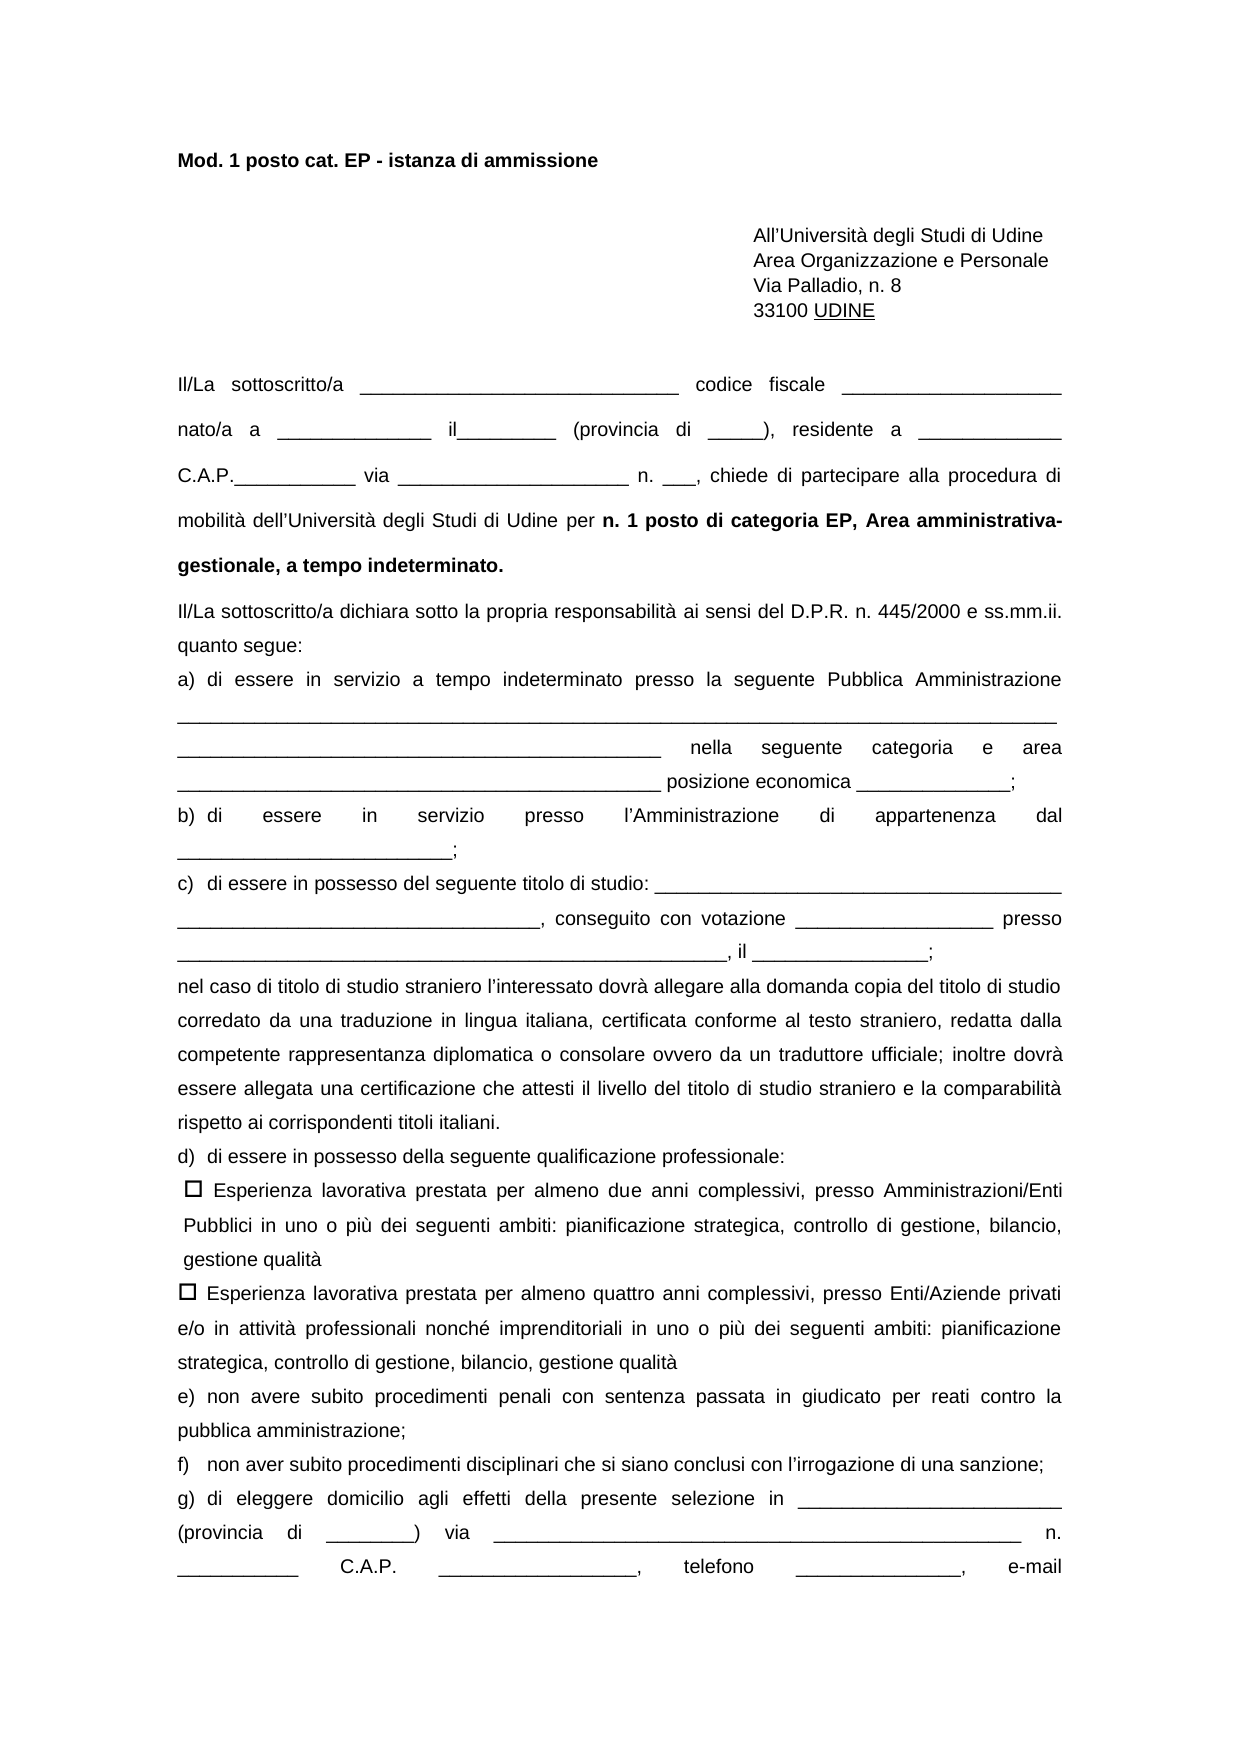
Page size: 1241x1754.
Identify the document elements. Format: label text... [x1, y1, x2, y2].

text Mod. 1 posto cat. EP - istanza di ammissione [177, 148, 1063, 173]
list non avere subito procedimenti penali con sentenza passata in giudicato per reati contro la pubblica amministrazione; [177, 1385, 1063, 1441]
list di essere in possesso della seguente qualificazione professionale: [177, 1145, 1063, 1167]
list di essere in possesso del seguente titolo di studio: _____________________________________ _________________________________, conseguito con votazione __________________ presso __________________________________________________, il ________________; [177, 872, 1063, 963]
text 33100 UDINE [177, 298, 1063, 323]
list di essere in servizio presso l’Amministrazione di appartenenza dal _________________________; [177, 804, 1063, 861]
text Esperienza lavorativa prestata per almeno quattro anni complessivi, presso Enti/Aziende privati e/o in attività professionali nonché imprenditoriali in uno o più dei seguenti ambiti: pianificazione strategica, controllo di gestione, bilancio, gestione qualità [177, 1282, 1063, 1373]
text Area Organizzazione e Personale [177, 248, 1063, 273]
text Via Palladio, n. 8 [177, 273, 1063, 298]
text Il/La sottoscritto/a dichiara sotto la propria responsabilità ai sensi del D.P.R. n. 445/2000 e ss.mm.ii. quanto segue: [177, 600, 1063, 657]
list Esperienza lavorativa prestata per almeno due anni complessivi, presso Amministrazioni/Enti Pubblici in uno o più dei seguenti ambiti: pianificazione strategica, controllo di gestione, bilancio, gestione qualità [183, 1179, 1063, 1270]
text nel caso di titolo di studio straniero l’interessato dovrà allegare alla domanda copia del titolo di studio corredato da una traduzione in lingua italiana, certificata conforme al testo straniero, redatta dalla competente rappresentanza diplomatica o consolare ovvero da un traduttore ufficiale; inoltre dovrà essere allegata una certificazione che attesti il livello del titolo di studio straniero e la comparabilità rispetto ai corrispondenti titoli italiani. [177, 974, 1063, 1133]
list non aver subito procedimenti disciplinari che si siano conclusi con l’irrogazione di una sanzione; [177, 1453, 1063, 1476]
text Il/La sottoscritto/a _____________________________ codice fiscale ____________________ nato/a a ______________ il_________ (provincia di _____), residente a _____________ C.A.P.___________ via _____________________ n. ___, chiede di partecipare alla procedura di mobilità dell’Università degli Studi di Udine per n. 1 posto di categoria EP, Area amministrativa-gestionale, a tempo indeterminato. [177, 373, 1063, 577]
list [177, 1487, 1063, 1578]
text All’Università degli Studi di Udine [177, 223, 1063, 248]
list di essere in servizio a tempo indeterminato presso la seguente Pubblica Amministrazione ____________________________________________________________________________________________________________________________ nella seguente categoria e area ____________________________________________ posizione economica ______________; [177, 668, 1063, 793]
